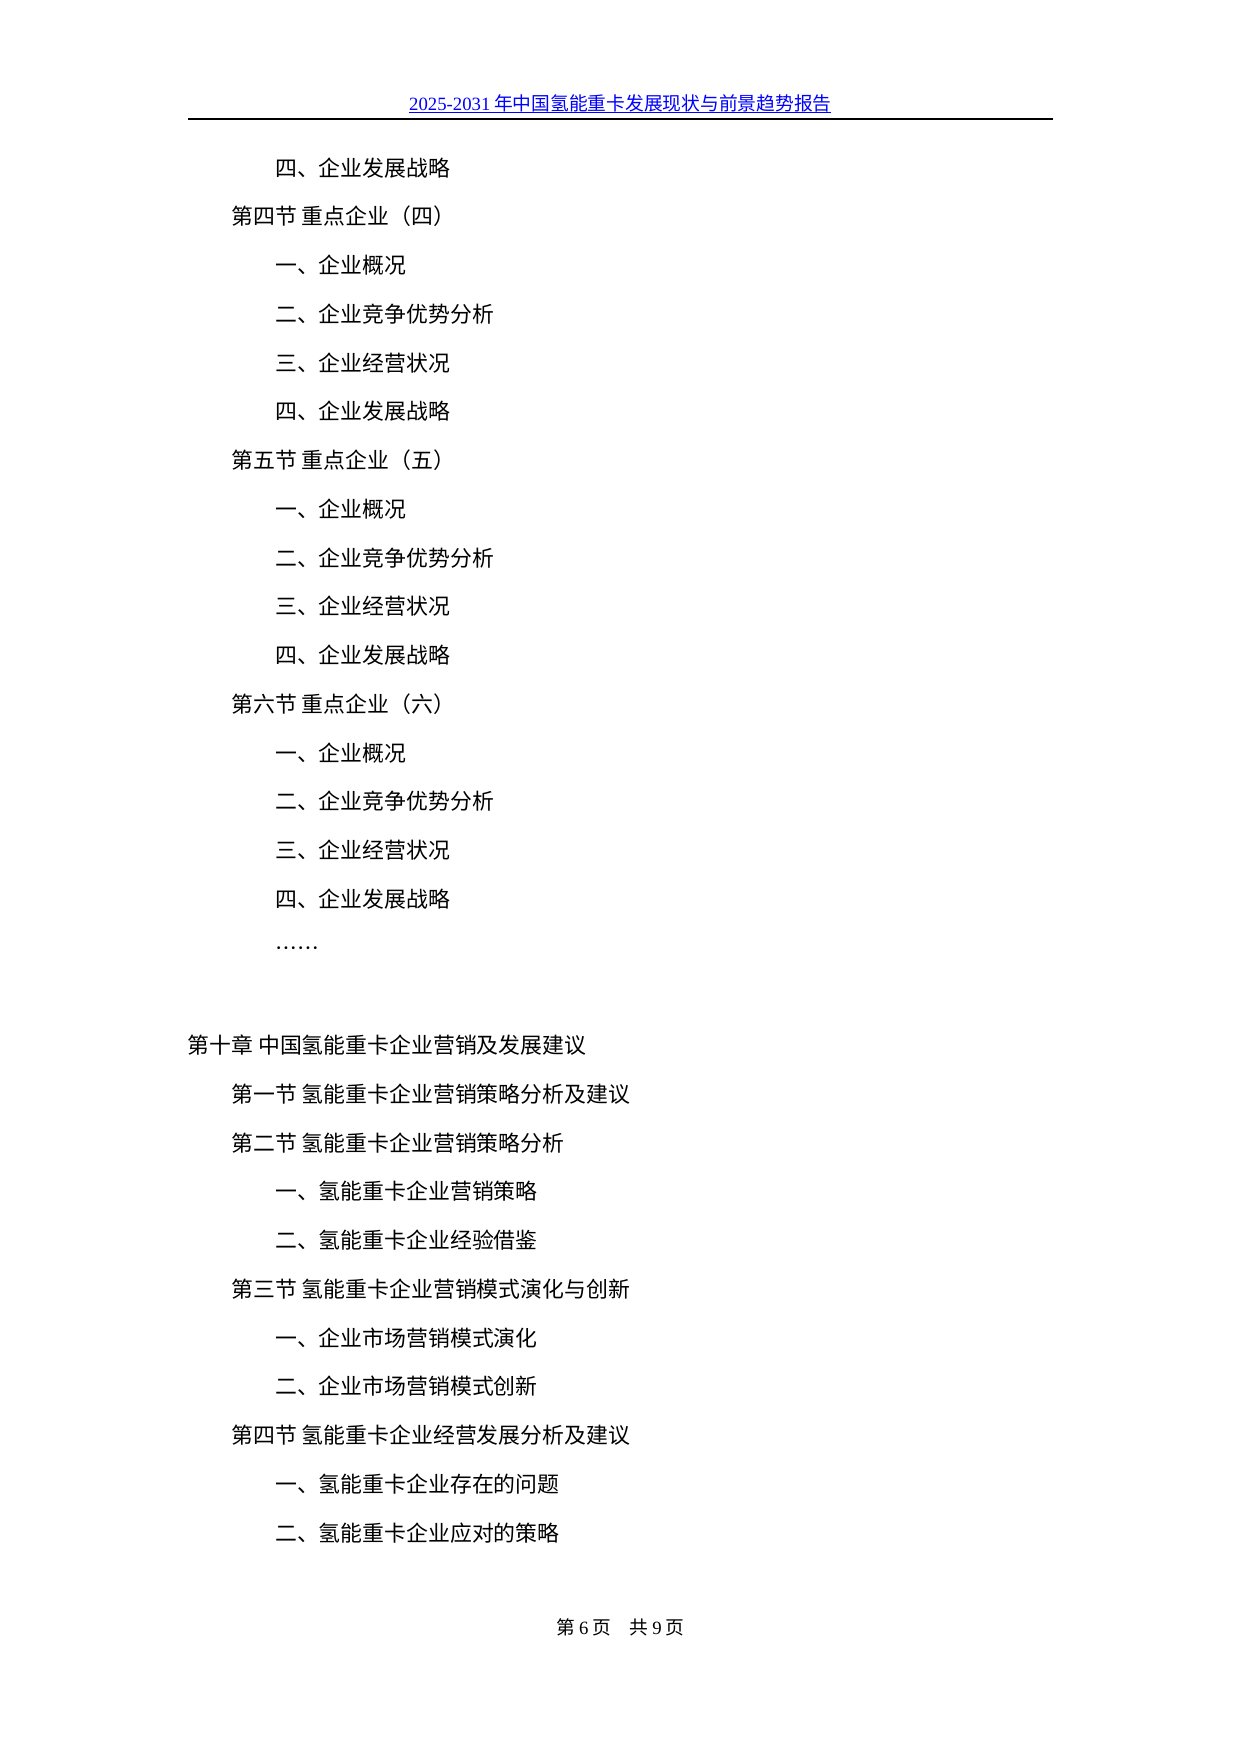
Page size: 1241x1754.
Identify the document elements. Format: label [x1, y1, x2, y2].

text [187, 150, 1053, 1548]
